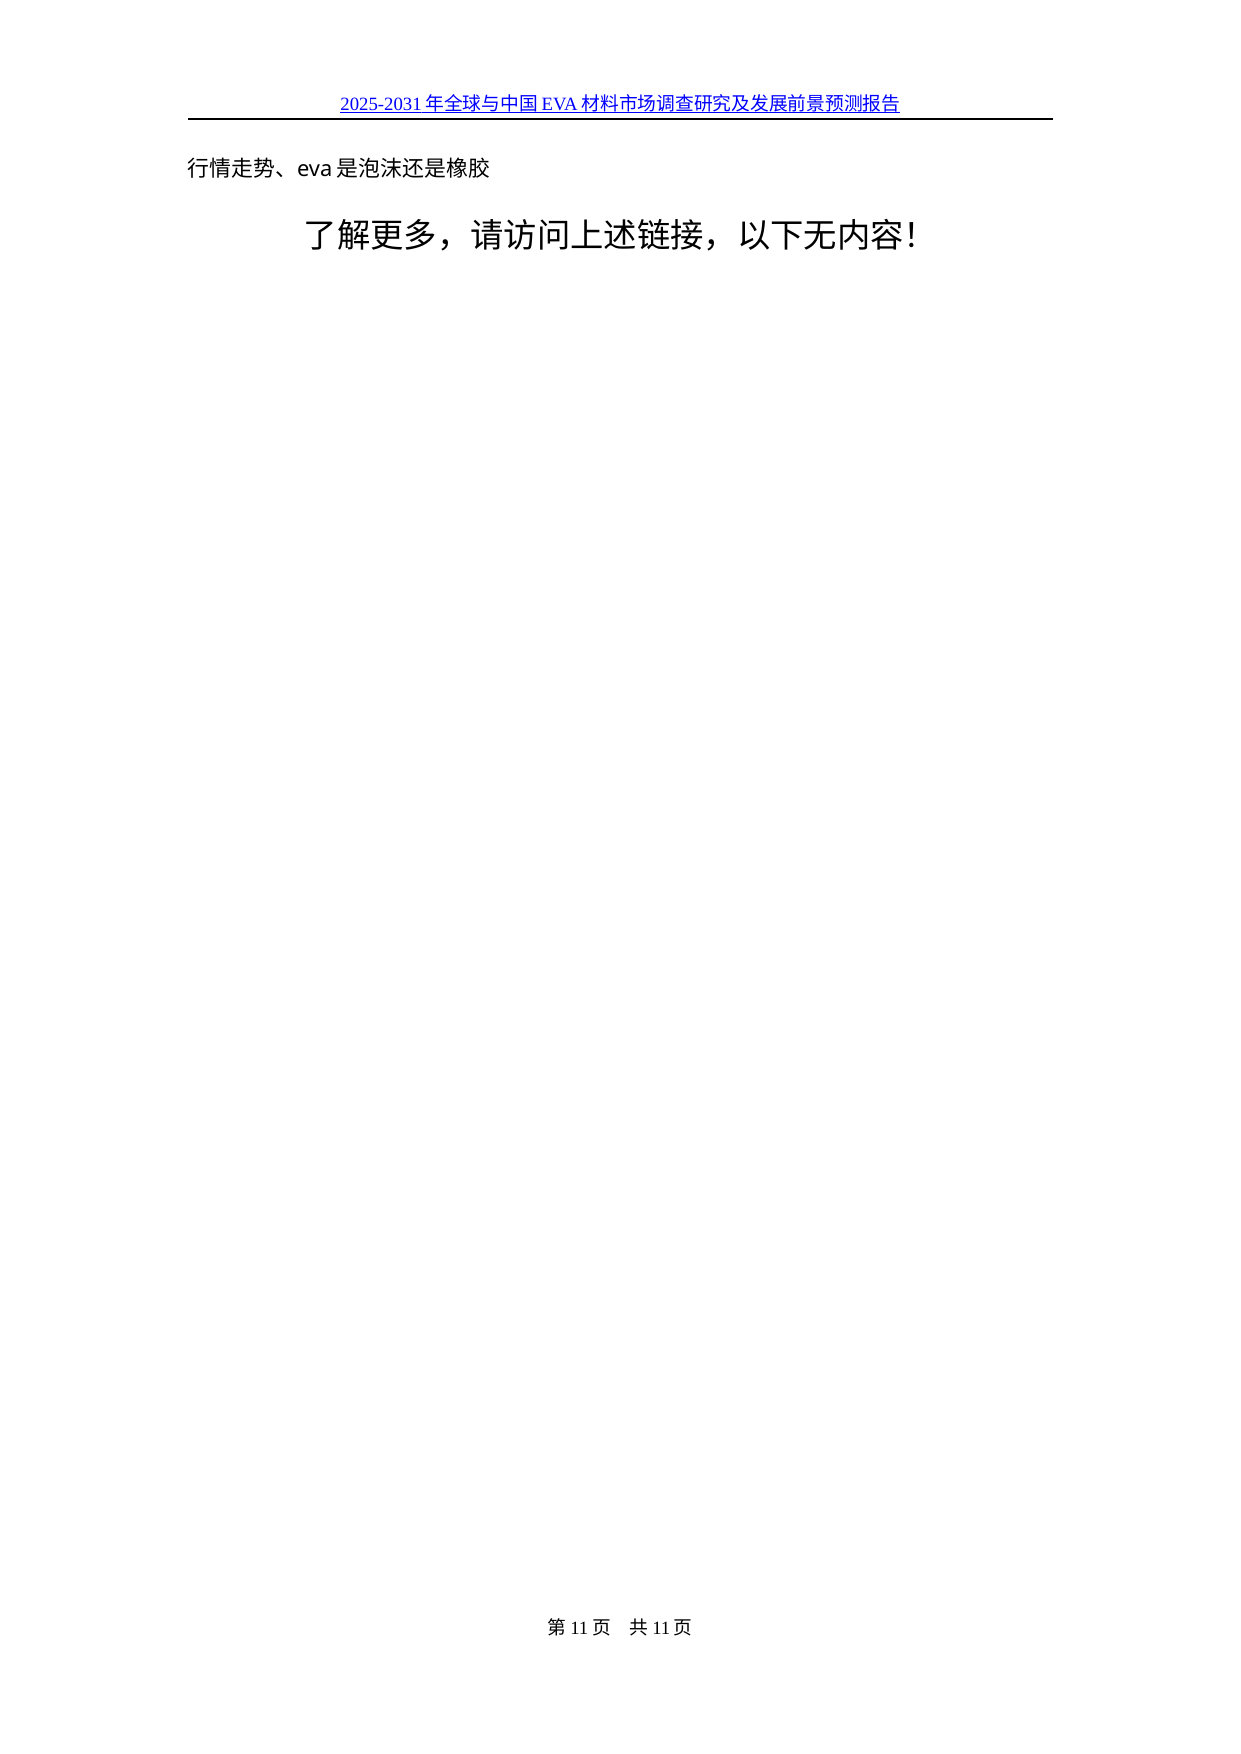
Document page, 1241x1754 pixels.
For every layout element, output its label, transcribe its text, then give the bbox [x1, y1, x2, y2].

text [187, 150, 1053, 183]
title 了解更多，请访问上述链接，以下无内容！ [187, 200, 1053, 265]
